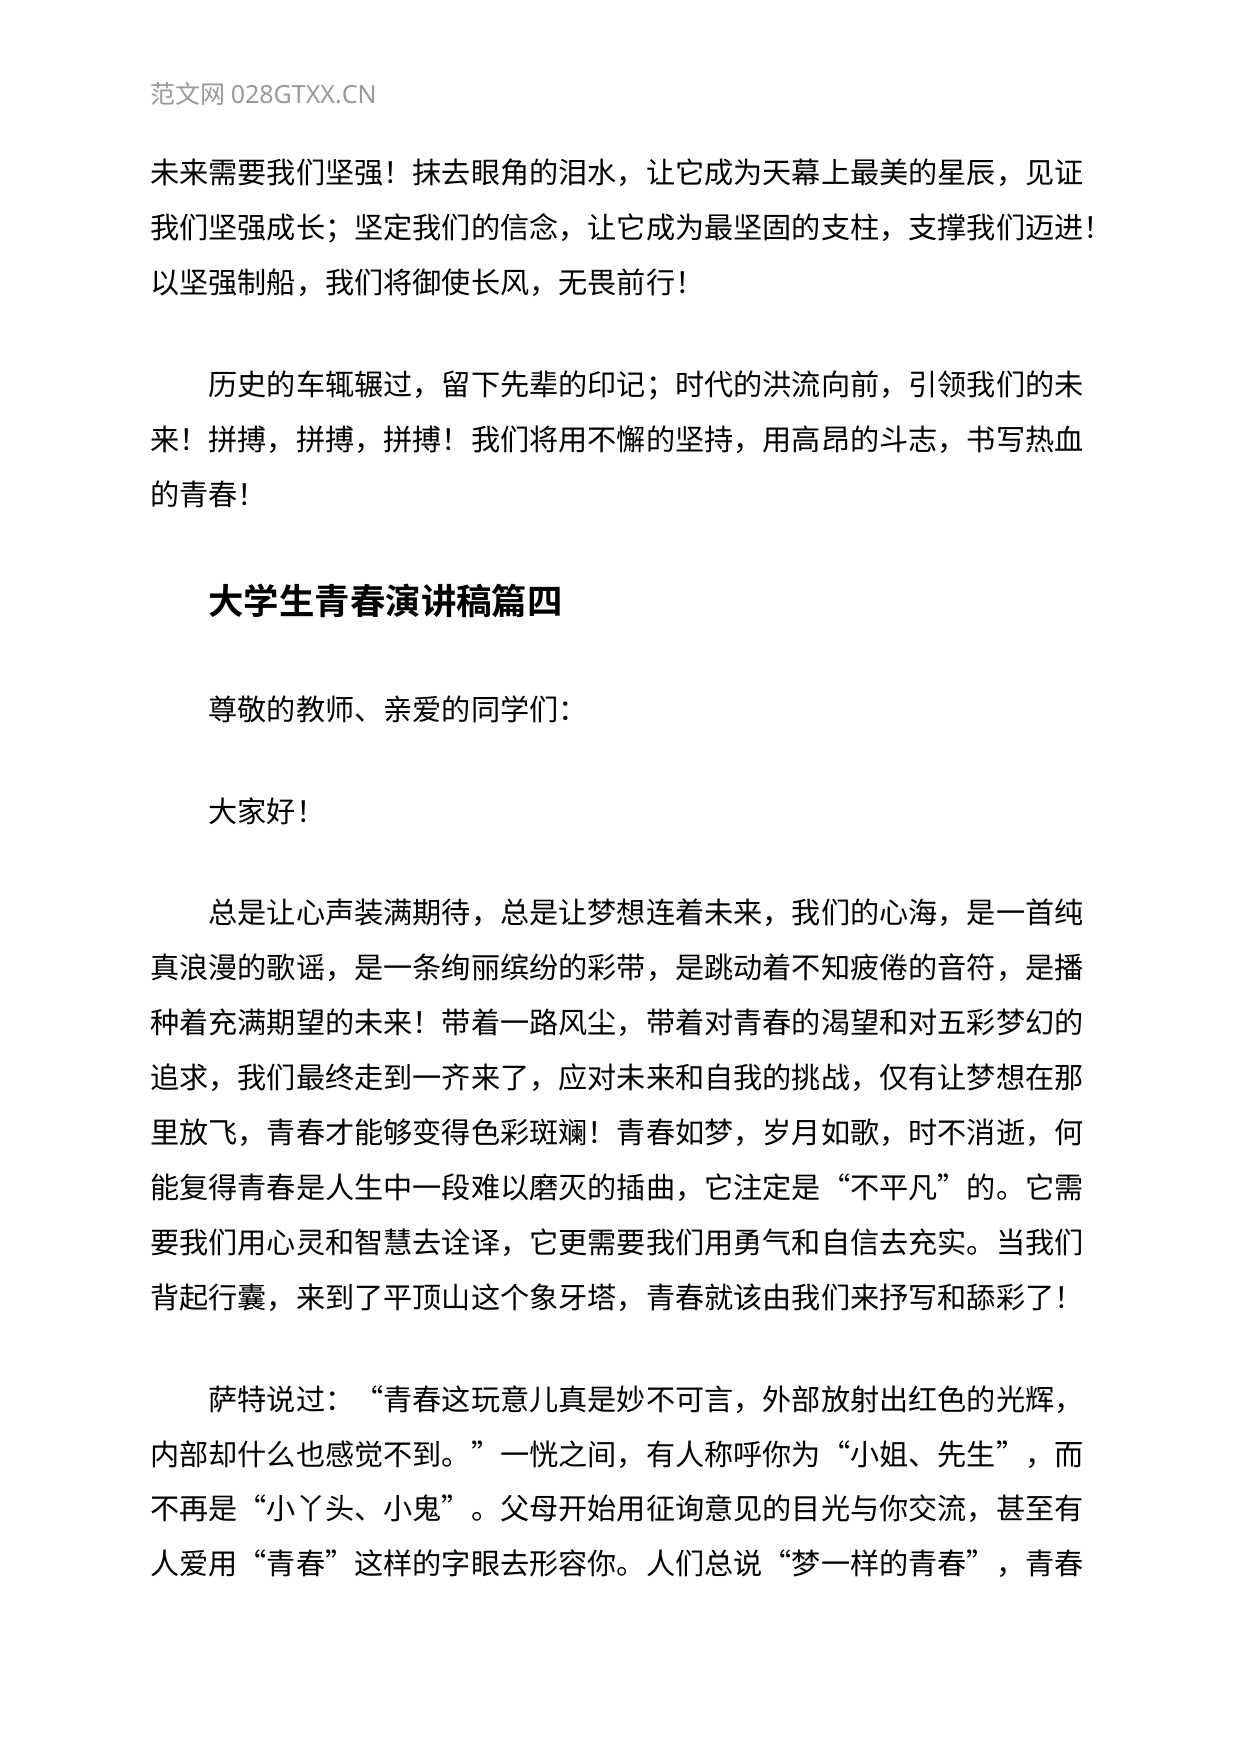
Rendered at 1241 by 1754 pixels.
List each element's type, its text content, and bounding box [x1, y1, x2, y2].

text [150, 150, 1090, 302]
text 大家好！ [150, 788, 1090, 831]
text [150, 1376, 1090, 1583]
text 大学生青春演讲稿篇四 [150, 573, 1090, 624]
text 历史的车辄辗过，留下先辈的印记；时代的洪流向前，引领我们的未来！拼搏，拼搏，拼搏！我们将用不懈的坚持，用高昂的斗志，书写热血的青春！ [150, 362, 1090, 514]
text 尊敬的教师、亲爱的同学们： [150, 687, 1090, 729]
text 总是让心声装满期待，总是让梦想连着未来，我们的心海，是一首纯真浪漫的歌谣，是一条绚丽缤纷的彩带，是跳动着不知疲倦的音符，是播种着充满期望的未来！带着一路风尘，带着对青春的渴望和对五彩梦幻的追求，我们最终走到一齐来了，应对未来和自我的挑战，仅有让梦想在那里放飞，青春才能够变得色彩斑斓！青春如梦，岁月如歌，时不消逝，何能复得青春是人生中一段难以磨灭的插曲，它注定是“不平凡”的。它需要我们用心灵和智慧去诠译，它更需要我们用勇气和自信去充实。当我们背起行囊，来到了平顶山这个象牙塔，青春就该由我们来抒写和舔彩了！ [150, 890, 1090, 1317]
